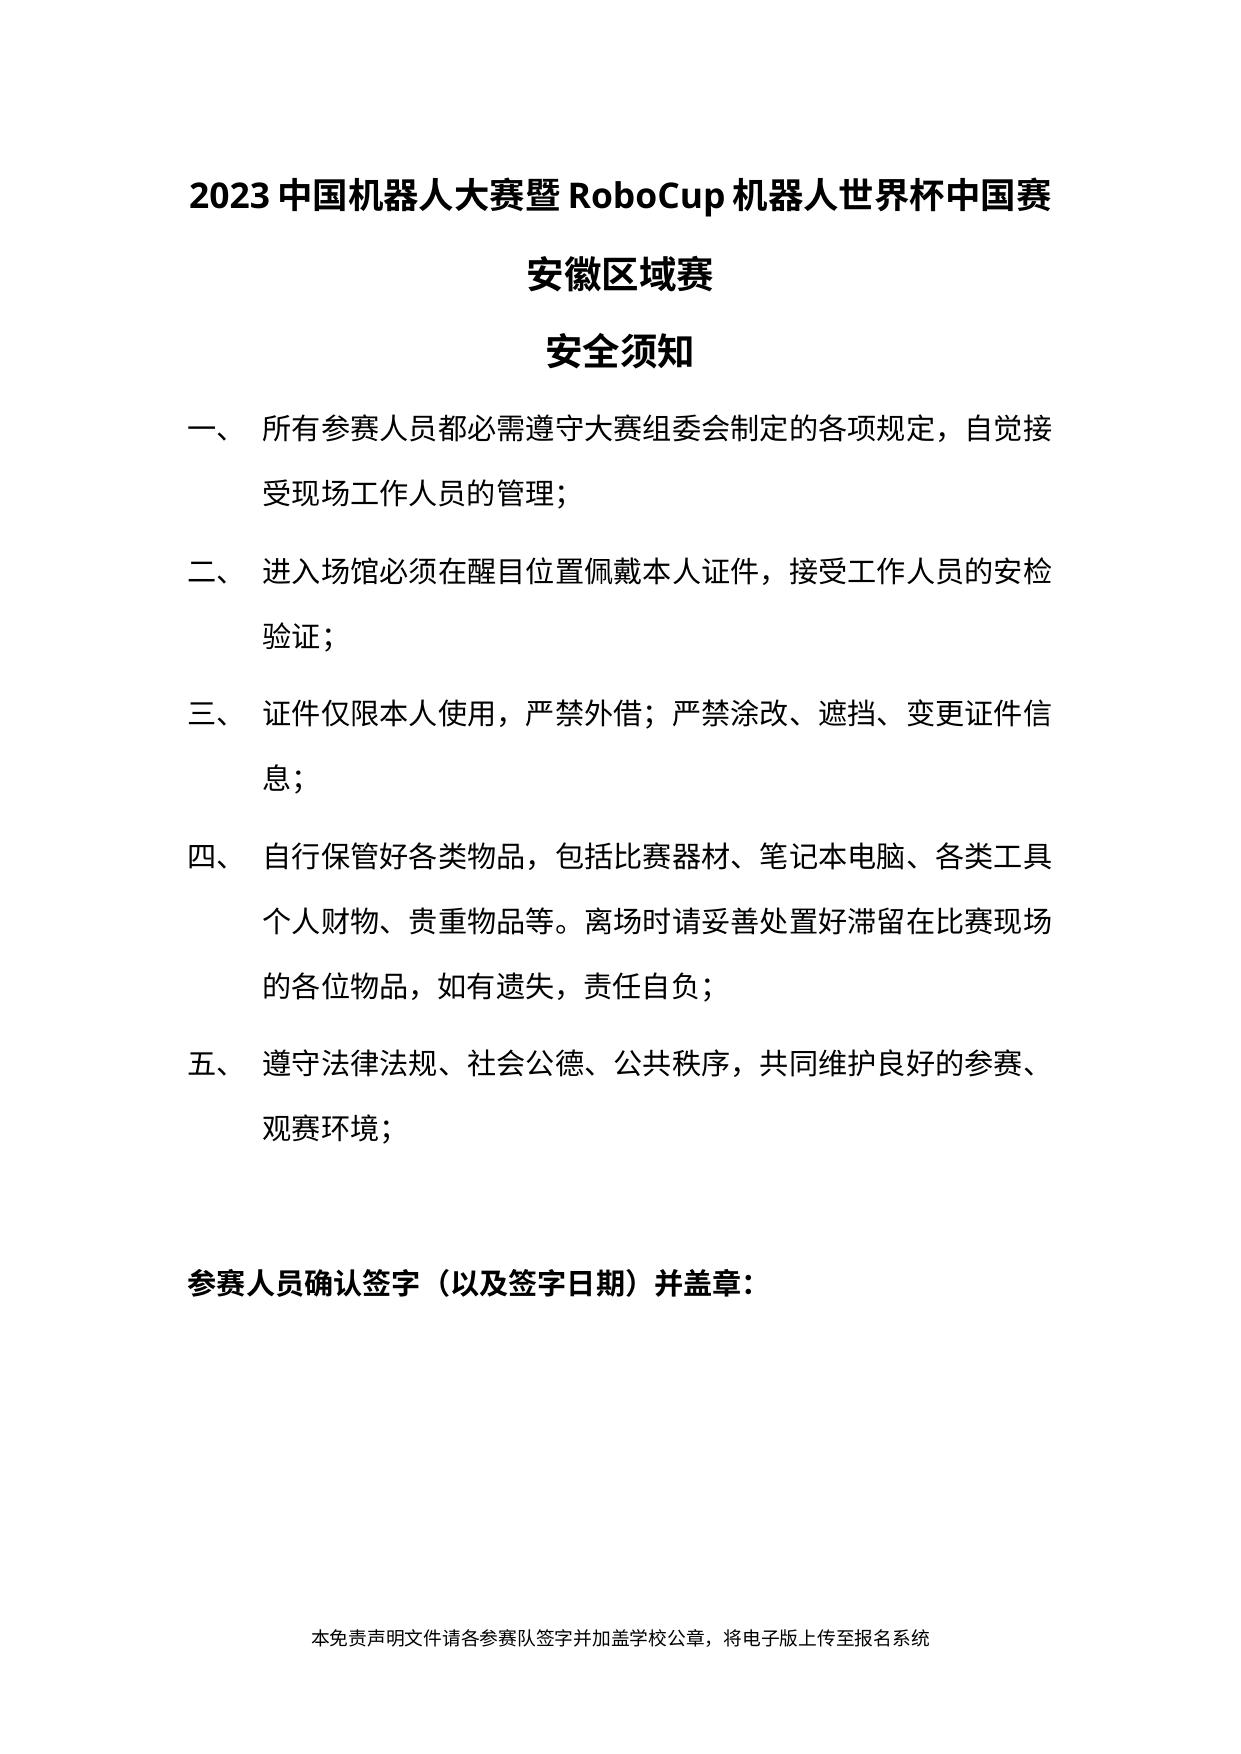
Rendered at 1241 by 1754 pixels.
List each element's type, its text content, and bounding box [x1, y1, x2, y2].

text 2023中国机器人大赛暨RoboCup机器人世界杯中国赛 [187, 162, 1053, 227]
text 安全须知 [187, 317, 1053, 382]
list 自行保管好各类物品，包括比赛器材、笔记本电脑、各类工具、个人财物、贵重物品等。离场时请妥善处置好滞留在比赛现场的各位物品，如有遗失，责任自负； [187, 822, 1053, 1017]
text 安徽区域赛 [187, 239, 1053, 304]
list 所有参赛人员都必需遵守大赛组委会制定的各项规定，自觉接受现场工作人员的管理； [187, 394, 1053, 524]
text 参赛人员确认签字（以及签字日期）并盖章： [187, 1249, 1053, 1314]
list 进入场馆必须在醒目位置佩戴本人证件，接受工作人员的安检、验证； [187, 537, 1053, 667]
list 证件仅限本人使用，严禁外借；严禁涂改、遮挡、变更证件信息； [187, 679, 1053, 809]
list 遵守法律法规、社会公德、公共秩序，共同维护良好的参赛、观赛环境； [187, 1029, 1053, 1159]
